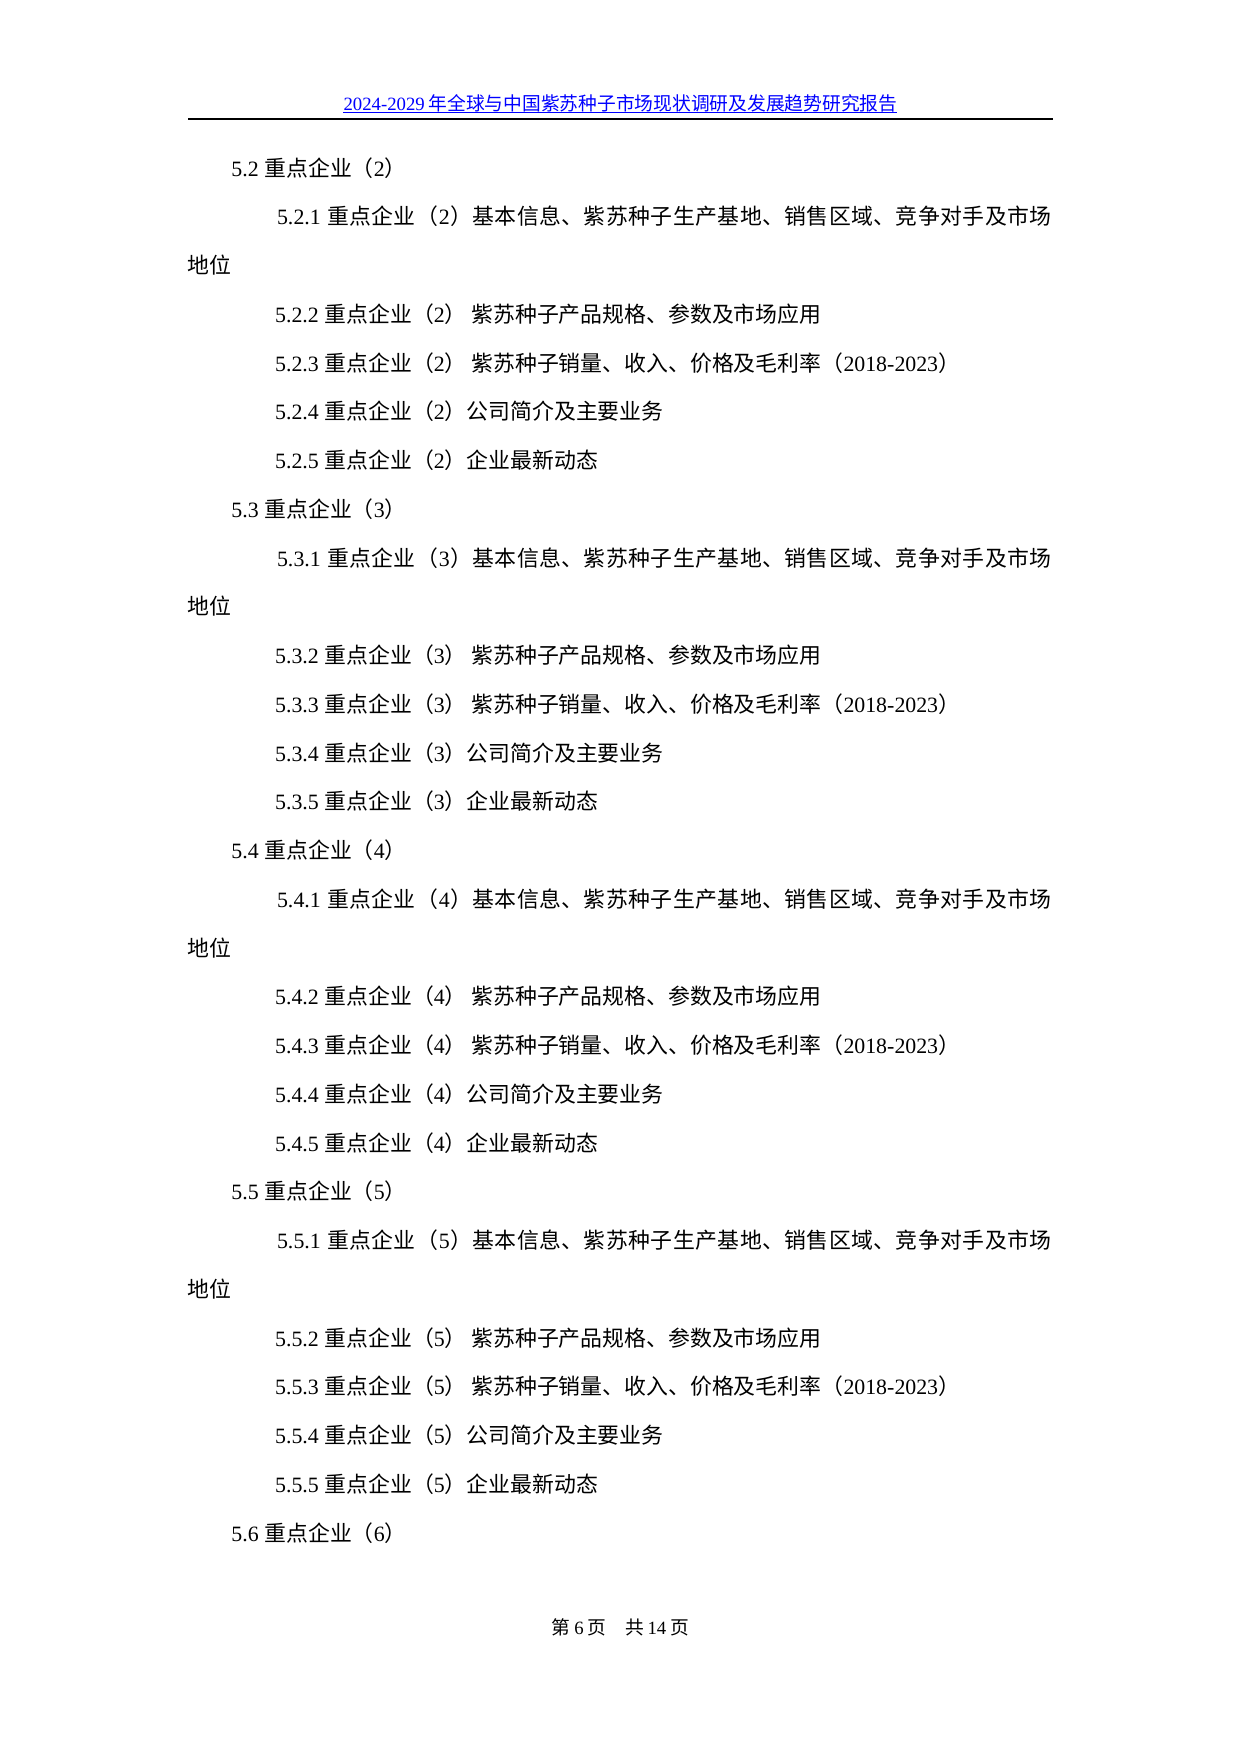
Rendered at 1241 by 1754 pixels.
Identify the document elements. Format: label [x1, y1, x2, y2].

text [187, 150, 1053, 1548]
